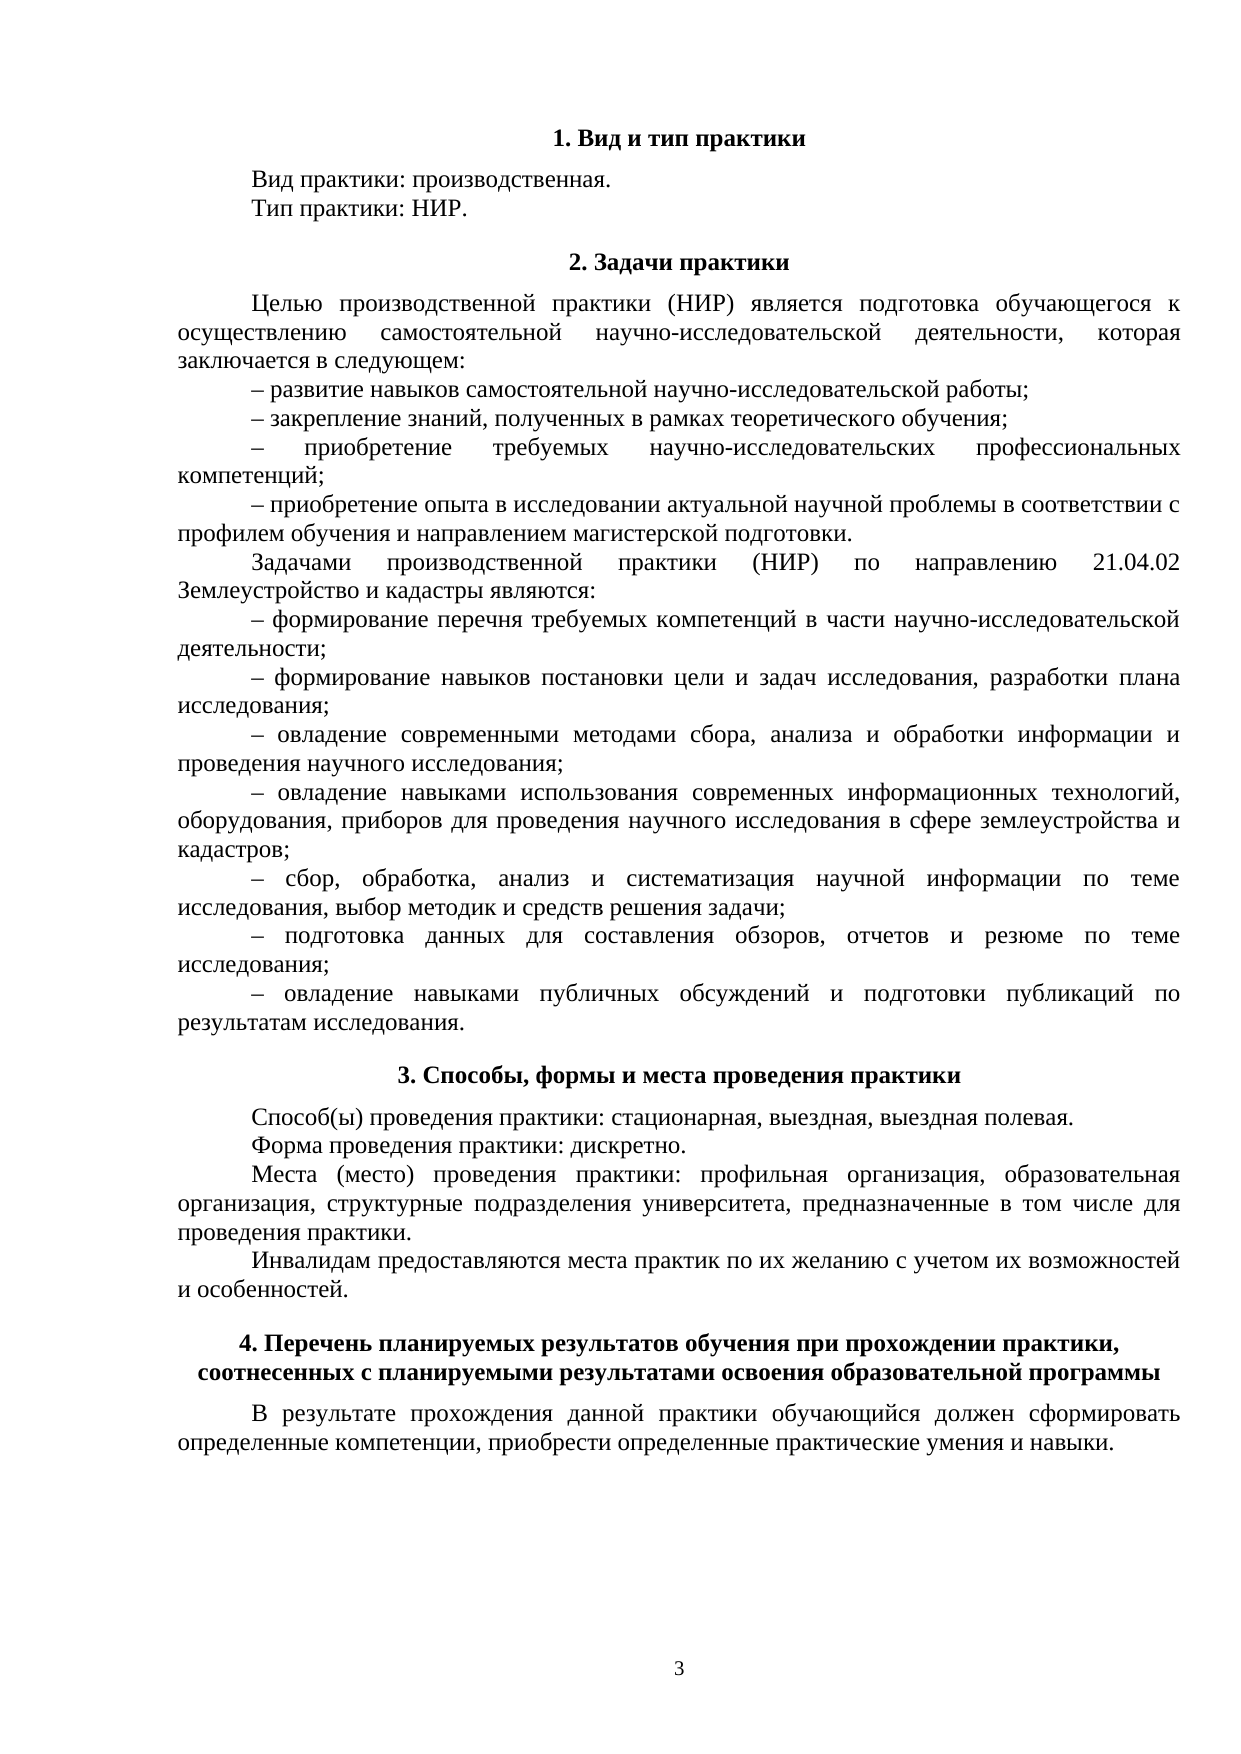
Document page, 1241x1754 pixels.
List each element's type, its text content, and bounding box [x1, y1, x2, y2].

text Тип практики: НИР. [177, 193, 1181, 222]
text – овладение современными методами сбора, анализа и обработки информации и проведения научного исследования; [177, 719, 1181, 777]
text – сбор, обработка, анализ и систематизация научной информации по теме исследования, выбор методик и средств решения задачи; [177, 863, 1181, 920]
text Форма проведения практики: дискретно. [177, 1130, 1181, 1159]
text Инвалидам предоставляются места практик по их желанию с учетом их возможностей и особенностей. [177, 1245, 1181, 1303]
text 4. Перечень планируемых результатов обучения при прохождении практики, соотнесенных с планируемыми результатами освоения образовательной программы [177, 1328, 1181, 1385]
text – овладение навыками использования современных информационных технологий, оборудования, приборов для проведения научного исследования в сфере землеустройства и кадастров; [177, 777, 1181, 863]
text Способ(ы) проведения практики: стационарная, выездная, выездная полевая. [177, 1102, 1181, 1130]
text – формирование навыков постановки цели и задач исследования, разработки плана исследования; [177, 662, 1181, 719]
text – овладение навыками публичных обсуждений и подготовки публикаций по результатам исследования. [177, 978, 1181, 1035]
text – формирование перечня требуемых компетенций в части научно-исследовательской деятельности; [177, 604, 1181, 662]
text Места (место) проведения практики: профильная организация, образовательная организация, структурные подразделения университета, предназначенные в том числе для проведения практики. [177, 1159, 1181, 1245]
text 2. Задачи практики [177, 247, 1181, 275]
text – развитие навыков самостоятельной научно-исследовательской работы; [177, 374, 1181, 403]
text – закрепление знаний, полученных в рамках теоретического обучения; [177, 403, 1181, 432]
text – приобретение опыта в исследовании актуальной научной проблемы в соответствии с профилем обучения и направлением магистерской подготовки. [177, 489, 1181, 547]
text – подготовка данных для составления обзоров, отчетов и резюме по теме исследования; [177, 920, 1181, 978]
text В результате прохождения данной практики обучающийся должен сформировать определенные компетенции, приобрести определенные практические умения и навыки. [177, 1398, 1181, 1455]
text – приобретение требуемых научно-исследовательских профессиональных компетенций; [177, 432, 1181, 489]
text Вид практики: производственная. [177, 164, 1181, 193]
text Задачами производственной практики (НИР) по направлению 21.04.02 Землеустройство и кадастры являются: [177, 547, 1181, 604]
text 1. Вид и тип практики [177, 123, 1181, 152]
text Целью производственной практики (НИР) является подготовка обучающегося к осуществлению самостоятельной научно-исследовательской деятельности, которая заключается в следующем: [177, 288, 1181, 374]
text 3. Способы, формы и места проведения практики [177, 1060, 1181, 1089]
